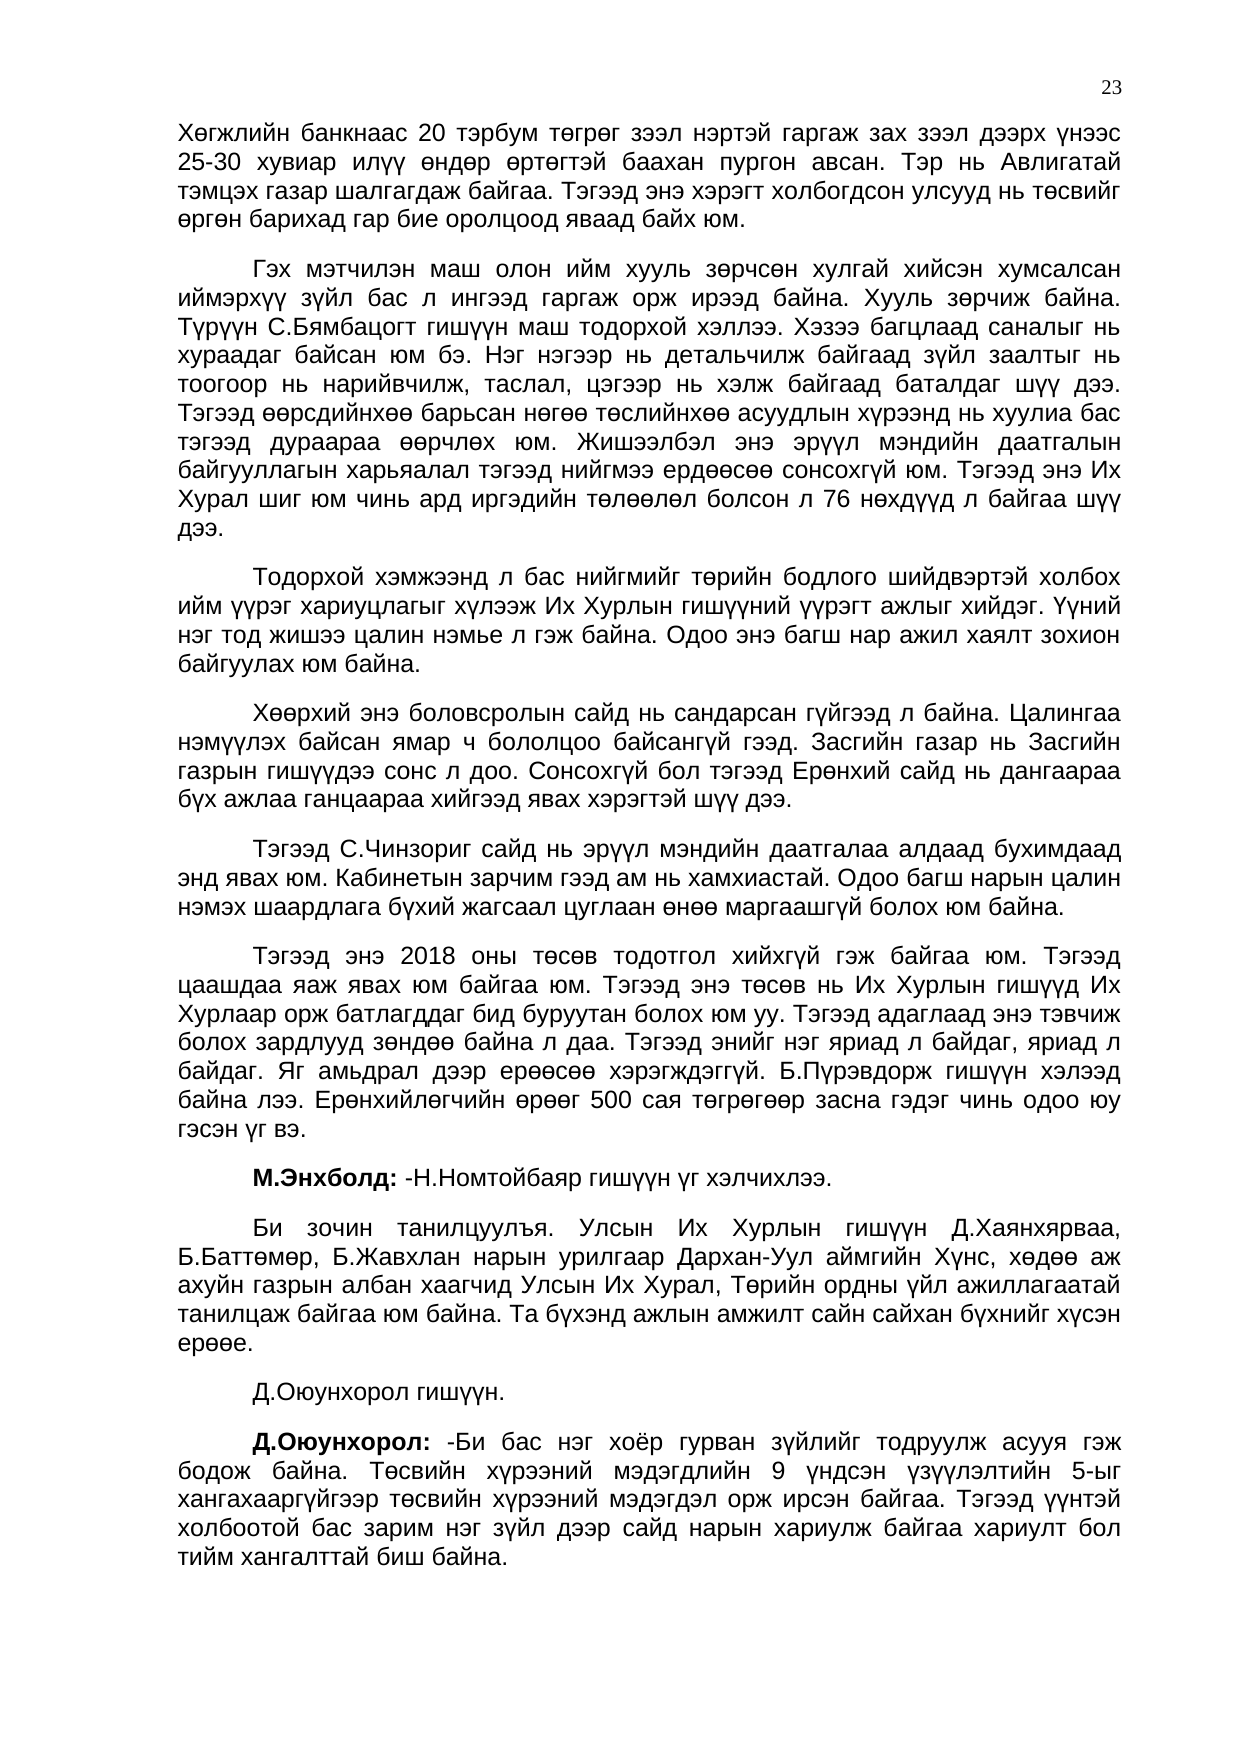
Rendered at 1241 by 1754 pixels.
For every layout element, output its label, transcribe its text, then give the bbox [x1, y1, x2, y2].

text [177, 118, 1122, 233]
text Тодорхой хэмжээнд л бас нийгмийг төрийн бодлого шийдвэртэй холбох ийм үүрэг хариуцлагыг хүлээж Их Хурлын гишүүний үүрэгт ажлыг хийдэг. Үүний нэг тод жишээ цалин нэмье л гэж байна. Одоо энэ багш нар ажил хаялт зохион байгуулах юм байна. [177, 562, 1122, 677]
text Д.Оюунхорол гишүүн. [177, 1377, 1122, 1406]
text Тэгээд энэ 2018 оны төсөв тодотгол хийхгүй гэж байгаа юм. Тэгээд цаашдаа яаж явах юм байгаа юм. Тэгээд энэ төсөв нь Их Хурлын гишүүд Их Хурлаар орж батлагддаг бид буруутан болох юм уу. Тэгээд адаглаад энэ тэвчиж болох зардлууд зөндөө байна л даа. Тэгээд энийг нэг яриад л байдаг, яриад л байдаг. Яг амьдрал дээр ерөөсөө хэрэгждэггүй. Б.Пүрэвдорж гишүүн хэлээд байна лээ. Ерөнхийлөгчийн өрөөг 500 сая төгрөгөөр засна гэдэг чинь одоо юу гэсэн үг вэ. [177, 941, 1122, 1142]
text Гэх мэтчилэн маш олон ийм хууль зөрчсөн хулгай хийсэн хумсалсан иймэрхүү зүйл бас л ингээд гаргаж орж ирээд байна. Хууль зөрчиж байна. Түрүүн С.Бямбацогт гишүүн маш тодорхой хэллээ. Хэзээ багцлаад саналыг нь хураадаг байсан юм бэ. Нэг нэгээр нь детальчилж байгаад зүйл заалтыг нь тоогоор нь нарийвчилж, таслал, цэгээр нь хэлж байгаад баталдаг шүү дээ. Тэгээд өөрсдийнхөө барьсан нөгөө төслийнхөө асуудлын хүрээнд нь хуулиа бас тэгээд дураараа өөрчлөх юм. Жишээлбэл энэ эрүүл мэндийн даатгалын байгууллагын харьяалал тэгээд нийгмээ ердөөсөө сонсохгүй юм. Тэгээд энэ Их Хурал шиг юм чинь ард иргэдийн төлөөлөл болсон л 76 нөхдүүд л байгаа шүү дээ. [177, 254, 1122, 541]
text Хөөрхий энэ боловсролын сайд нь сандарсан гүйгээд л байна. Цалингаа нэмүүлэх байсан ямар ч бололцоо байсангүй гээд. Засгийн газар нь Засгийн газрын гишүүдээ сонс л доо. Сонсохгүй бол тэгээд Ерөнхий сайд нь дангаараа бүх ажлаа ганцаараа хийгээд явах хэрэгтэй шүү дээ. [177, 698, 1122, 813]
text Би зочин танилцуулъя. Улсын Их Хурлын гишүүн Д.Хаянхярваа, Б.Баттөмөр, Б.Жавхлан нарын урилгаар Дархан-Уул аймгийн Хүнс, хөдөө аж ахуйн газрын албан хаагчид Улсын Их Хурал, Төрийн ордны үйл ажиллагаатай танилцаж байгаа юм байна. Та бүхэнд ажлын амжилт сайн сайхан бүхнийг хүсэн ерөөе. [177, 1213, 1122, 1356]
text Тэгээд С.Чинзориг сайд нь эрүүл мэндийн даатгалаа алдаад бухимдаад энд явах юм. Кабинетын зарчим гээд ам нь хамхиастай. Одоо багш нарын цалин нэмэх шаардлага бүхий жагсаал цуглаан өнөө маргаашгүй болох юм байна. [177, 834, 1122, 920]
text Д.Оюунхорол: -Би бас нэг хоёр гурван зүйлийг тодруулж асууя гэж бодож байна. Төсвийн хүрээний мэдэгдлийн 9 үндсэн үзүүлэлтийн 5-ыг хангахааргүйгээр төсвийн хүрээний мэдэгдэл орж ирсэн байгаа. Тэгээд үүнтэй холбоотой бас зарим нэг зүйл дээр сайд нарын хариулж байгаа хариулт бол тийм хангалттай биш байна. [177, 1427, 1122, 1571]
text М.Энхболд: -Н.Номтойбаяр гишүүн үг хэлчихлээ. [177, 1163, 1122, 1192]
